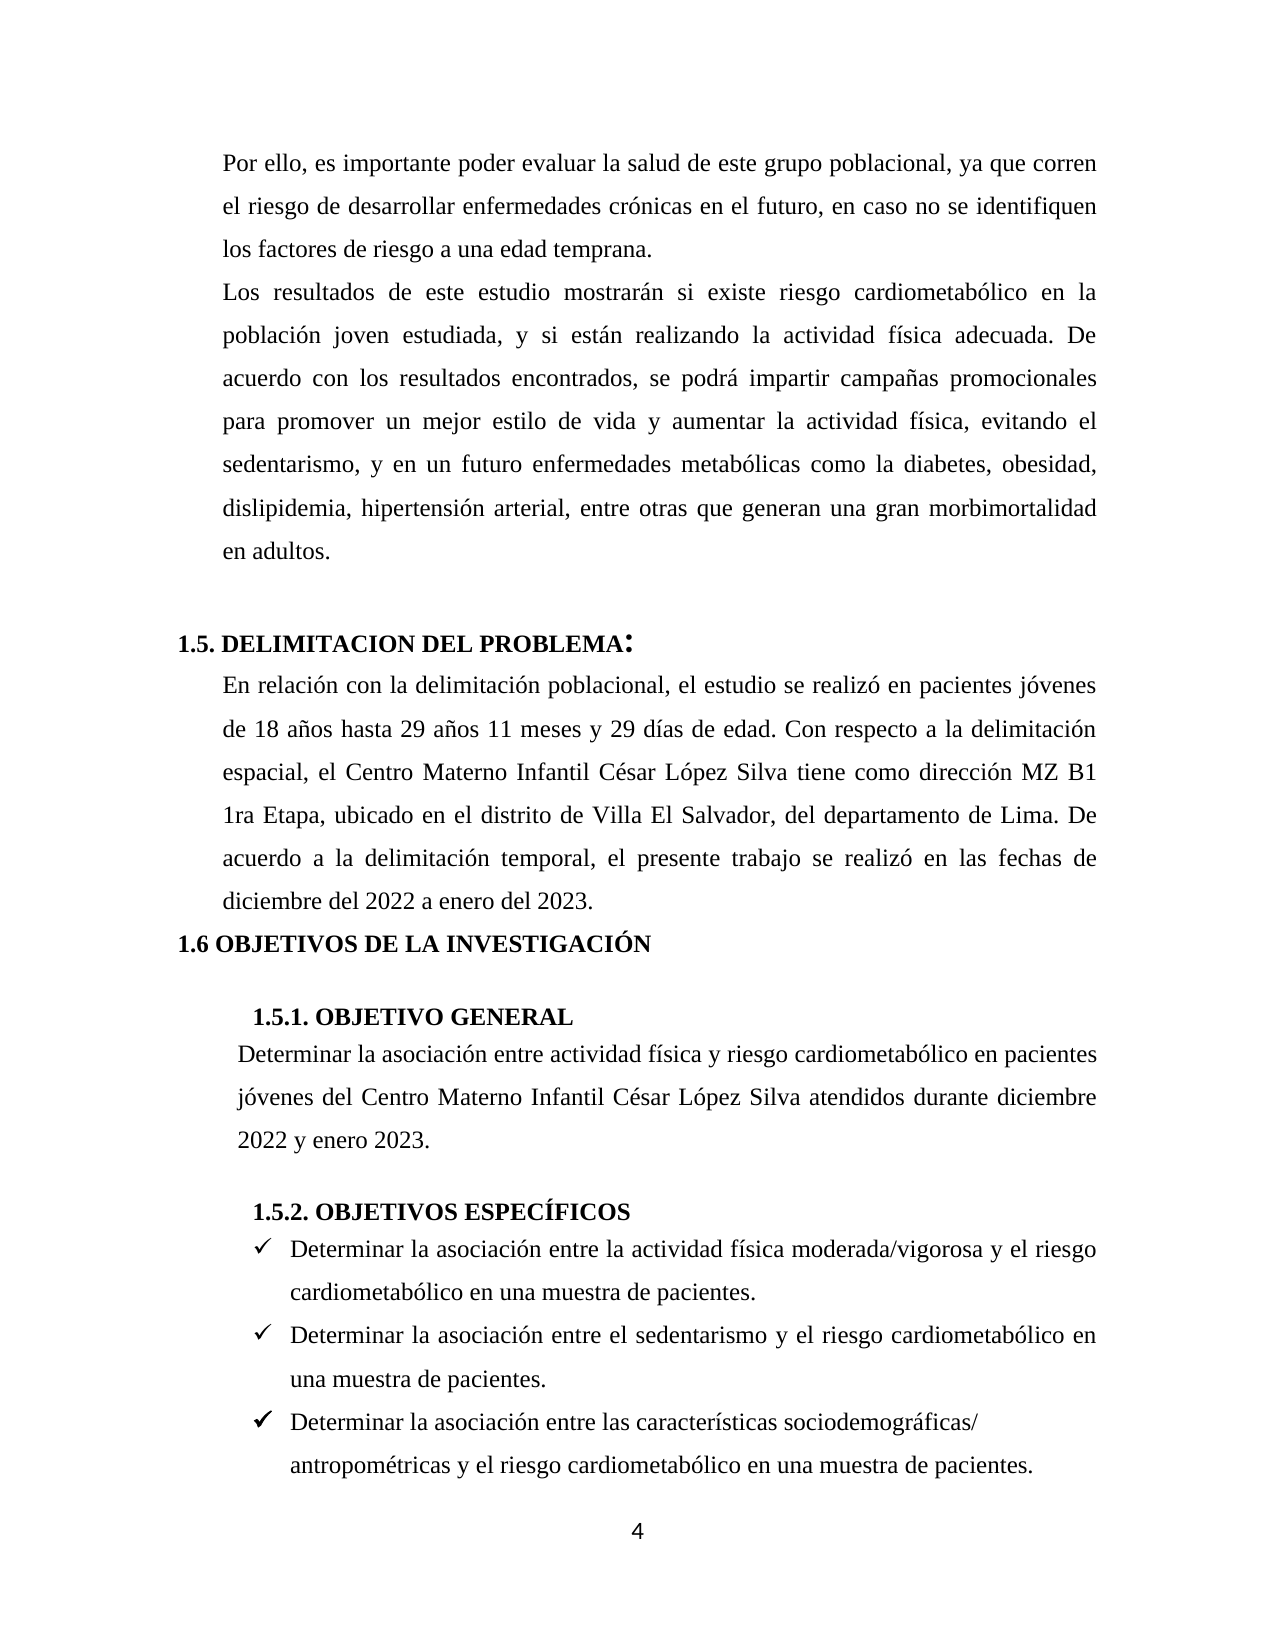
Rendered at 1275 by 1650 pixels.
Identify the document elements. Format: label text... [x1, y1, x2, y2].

list Determinar la asociación entre actividad física y riesgo cardiometabólico en pacientes jóvenes del Centro Materno Infantil César López Silva atendidos durante diciembre 2022 y enero 2023. [237, 1039, 1098, 1154]
list Por ello, es importante poder evaluar la salud de este grupo poblacional, ya que corren el riesgo de desarrollar enfermedades crónicas en el futuro, en caso no se identifiquen los factores de riesgo a una edad temprana. [222, 148, 1098, 263]
text 1.6 OBJETIVOS DE LA INVESTIGACIÓN [177, 929, 1098, 958]
subtitle 1.5. DELIMITACION DEL PROBLEMA: [177, 616, 1098, 662]
list Determinar la asociación entre la actividad física moderada/vigorosa y el riesgo cardiometabólico en una muestra de pacientes. [252, 1234, 1098, 1306]
list Los resultados de este estudio mostrarán si existe riesgo cardiometabólico en la población joven estudiada, y si están realizando la actividad física adecuada. De acuerdo con los resultados encontrados, se podrá impartir campañas promocionales para promover un mejor estilo de vida y aumentar la actividad física, evitando el sedentarismo, y en un futuro enfermedades metabólicas como la diabetes, obesidad, dislipidemia, hipertensión arterial, entre otras que generan una gran morbimortalidad en adultos. [222, 277, 1098, 564]
list Determinar la asociación entre el sedentarismo y el riesgo cardiometabólico en una muestra de pacientes. [252, 1321, 1098, 1392]
text En relación con la delimitación poblacional, el estudio se realizó en pacientes jóvenes de 18 años hasta 29 años 11 meses y 29 días de edad. Con respecto a la delimitación espacial, el Centro Materno Infantil César López Silva tiene como dirección MZ B1 1ra Etapa, ubicado en el distrito de Villa El Salvador, del departamento de Lima. De acuerdo a la delimitación temporal, el presente trabajo se realizó en las fechas de diciembre del 2022 a enero del 2023. [222, 671, 1098, 915]
list Determinar la asociación entre las características sociodemográficas/ antropométricas y el riesgo cardiometabólico en una muestra de pacientes. [252, 1407, 1098, 1479]
subtitle 1.5.2. OBJETIVOS ESPECÍFICOS [177, 1197, 1098, 1226]
subtitle 1.5.1. OBJETIVO GENERAL [177, 1002, 1098, 1030]
